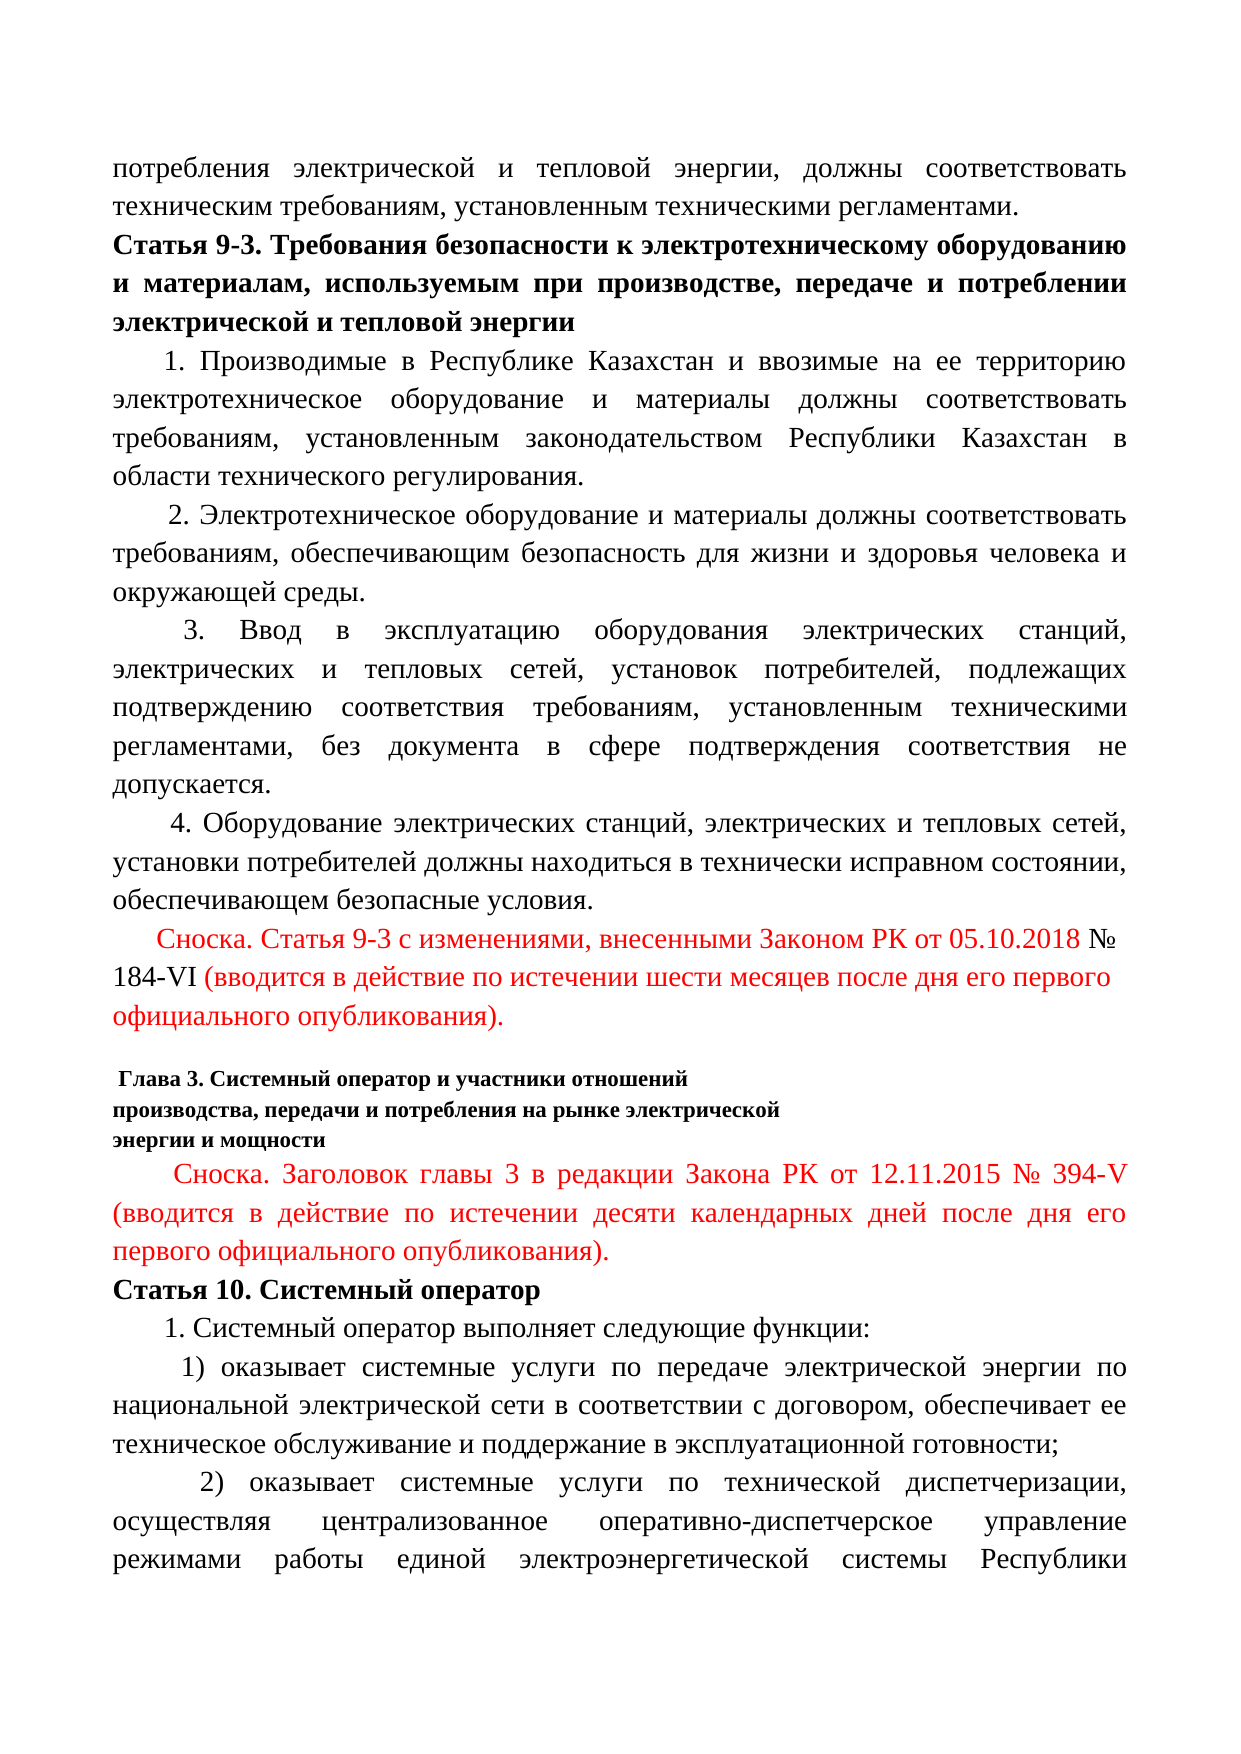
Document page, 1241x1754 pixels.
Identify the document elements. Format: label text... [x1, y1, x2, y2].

text 2. Электротехническое оборудование и материалы должны соответствовать требованиям, обеспечивающим безопасность для жизни и здоровья человека и окружающей среды. [112, 497, 1128, 607]
text 1. Производимые в Республике Казахстан и ввозимые на ее территорию электротехническое оборудование и материалы должны соответствовать требованиям, установленным законодательством Республики Казахстан в области технического регулирования. [112, 343, 1128, 492]
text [112, 150, 1128, 222]
text 1) оказывает системные услуги по передаче электрической энергии по национальной электрической сети в соответствии с договором, обеспечивает ее техническое обслуживание и поддержание в эксплуатационной готовности; [112, 1349, 1128, 1459]
text Сноска. Статья 9-3 с изменениями, внесенными Законом РК от 05.10.2018 № 184-VI (вводится в действие по истечении шести месяцев после дня его первого официального опубликования). [112, 921, 1128, 1062]
text Статья 9-3. Требования безопасности к электротехническому оборудованию и материалам, используемым при производстве, передаче и потреблении электрической и тепловой энергии [112, 227, 1128, 338]
text Глава 3. Системный оператор и участники отношений производства, передачи и потребления на рынке электрической энергии и мощности [112, 1066, 1128, 1152]
text Сноска. Заголовок главы 3 в редакции Закона РК от 12.11.2015 № 394-V (вводится в действие по истечении десяти календарных дней после дня его первого официального опубликования). [112, 1156, 1128, 1267]
text 1. Системный оператор выполняет следующие функции: [112, 1310, 1128, 1344]
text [112, 1464, 1128, 1575]
text 4. Оборудование электрических станций, электрических и тепловых сетей, установки потребителей должны находиться в технически исправном состоянии, обеспечивающем безопасные условия. [112, 805, 1128, 916]
text 3. Ввод в эксплуатацию оборудования электрических станций, электрических и тепловых сетей, установок потребителей, подлежащих подтверждению соответствия требованиям, установленным техническими регламентами, без документа в сфере подтверждения соответствия не допускается. [112, 612, 1128, 800]
text Статья 10. Системный оператор [112, 1272, 1128, 1305]
